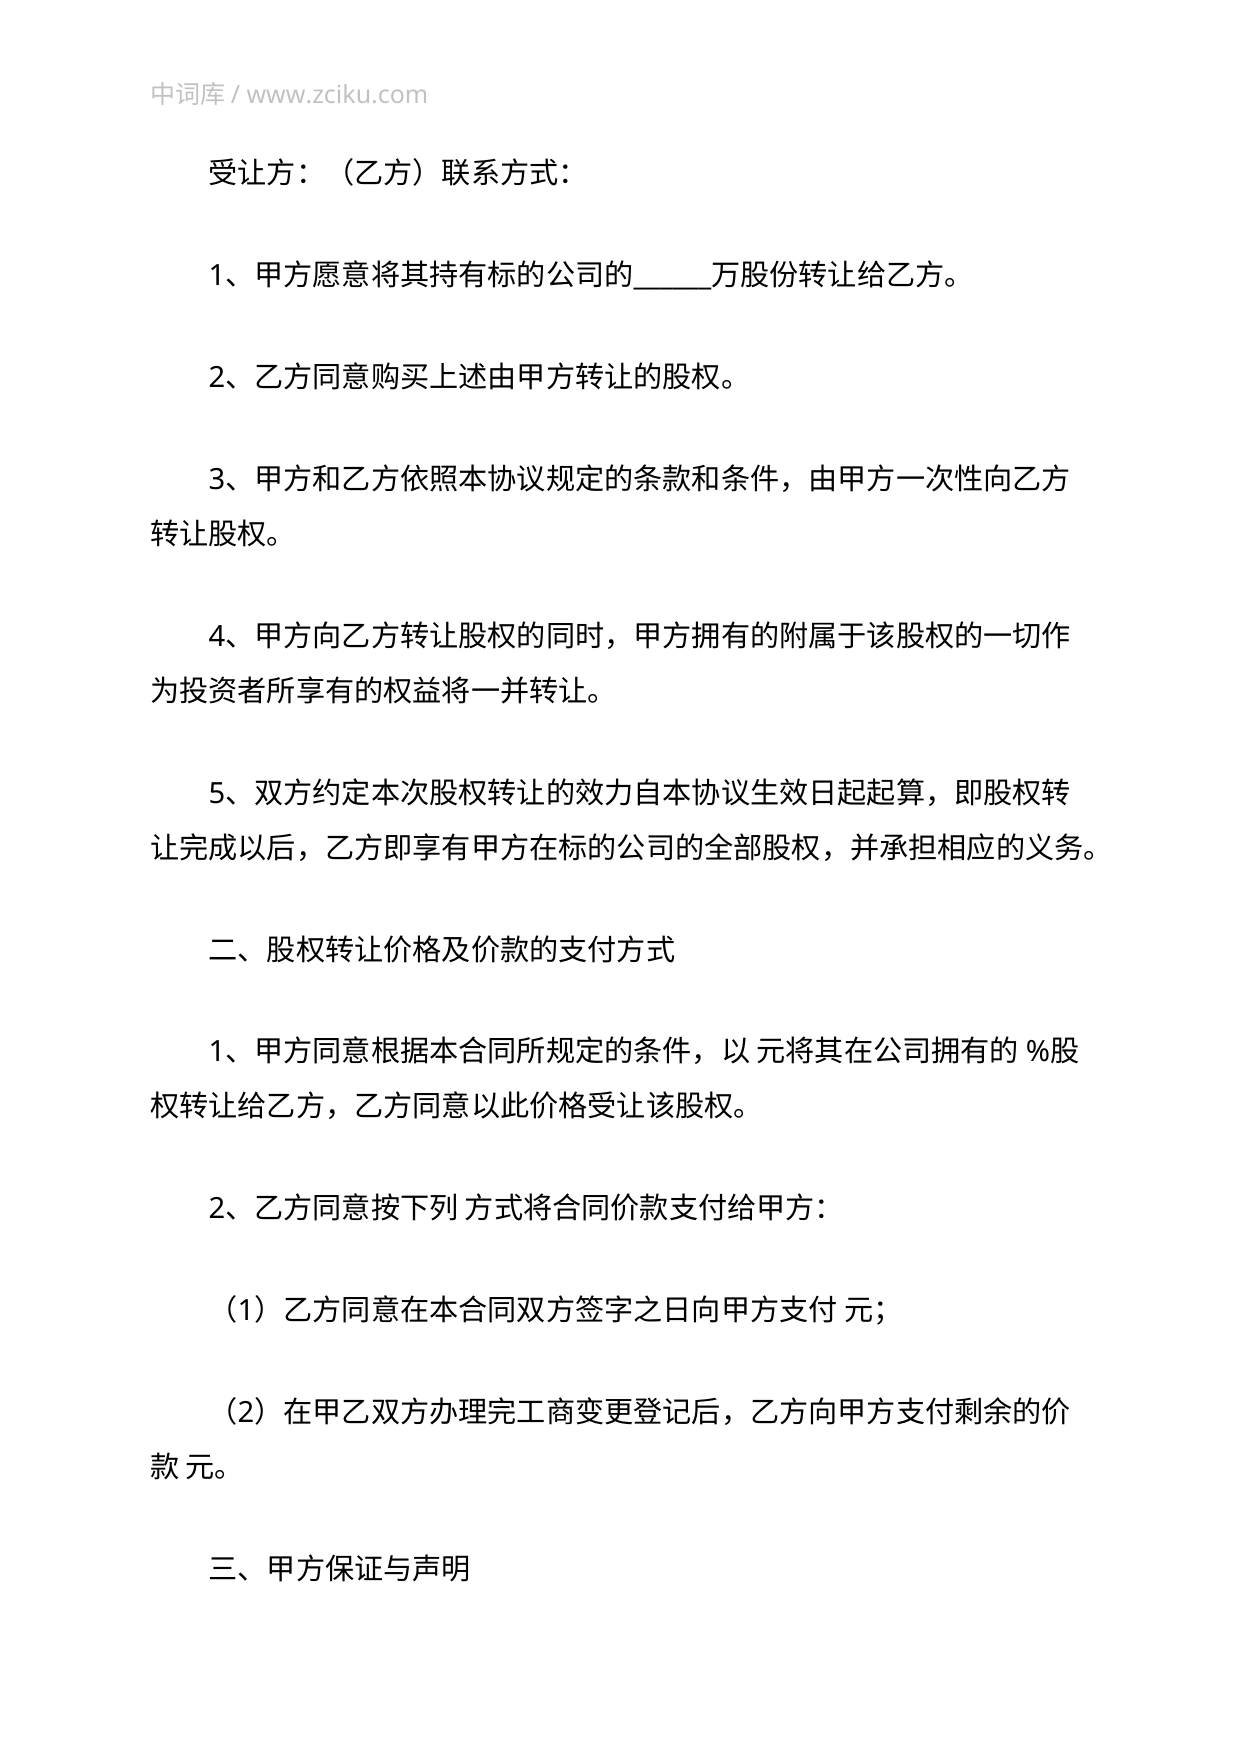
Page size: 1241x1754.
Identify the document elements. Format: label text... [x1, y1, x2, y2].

text （2）在甲乙双方办理完工商变更登记后，乙方向甲方支付剩余的价款 元。 [150, 1388, 1090, 1486]
text （1）乙方同意在本合同双方签字之日向甲方支付 元； [150, 1287, 1090, 1329]
text 三、甲方保证与声明 [150, 1545, 1090, 1588]
text 4、甲方向乙方转让股权的同时，甲方拥有的附属于该股权的一切作为投资者所享有的权益将一并转让。 [150, 612, 1090, 710]
text 2、乙方同意按下列 方式将合同价款支付给甲方： [150, 1184, 1090, 1227]
text 5、双方约定本次股权转让的效力自本协议生效日起起算，即股权转让完成以后，乙方即享有甲方在标的公司的全部股权，并承担相应的义务。 [150, 769, 1090, 867]
text 2、乙方同意购买上述由甲方转让的股权。 [150, 354, 1090, 396]
text 3、甲方和乙方依照本协议规定的条款和条件，由甲方一次性向乙方转让股权。 [150, 456, 1090, 553]
text 受让方：（乙方）联系方式： [150, 150, 1090, 192]
text 1、甲方同意根据本合同所规定的条件，以 元将其在公司拥有的 %股权转让给乙方，乙方同意以此价格受让该股权。 [150, 1028, 1090, 1125]
text 二、股权转让价格及价款的支付方式 [150, 926, 1090, 968]
text 1、甲方愿意将其持有标的公司的______万股份转让给乙方。 [150, 252, 1090, 294]
